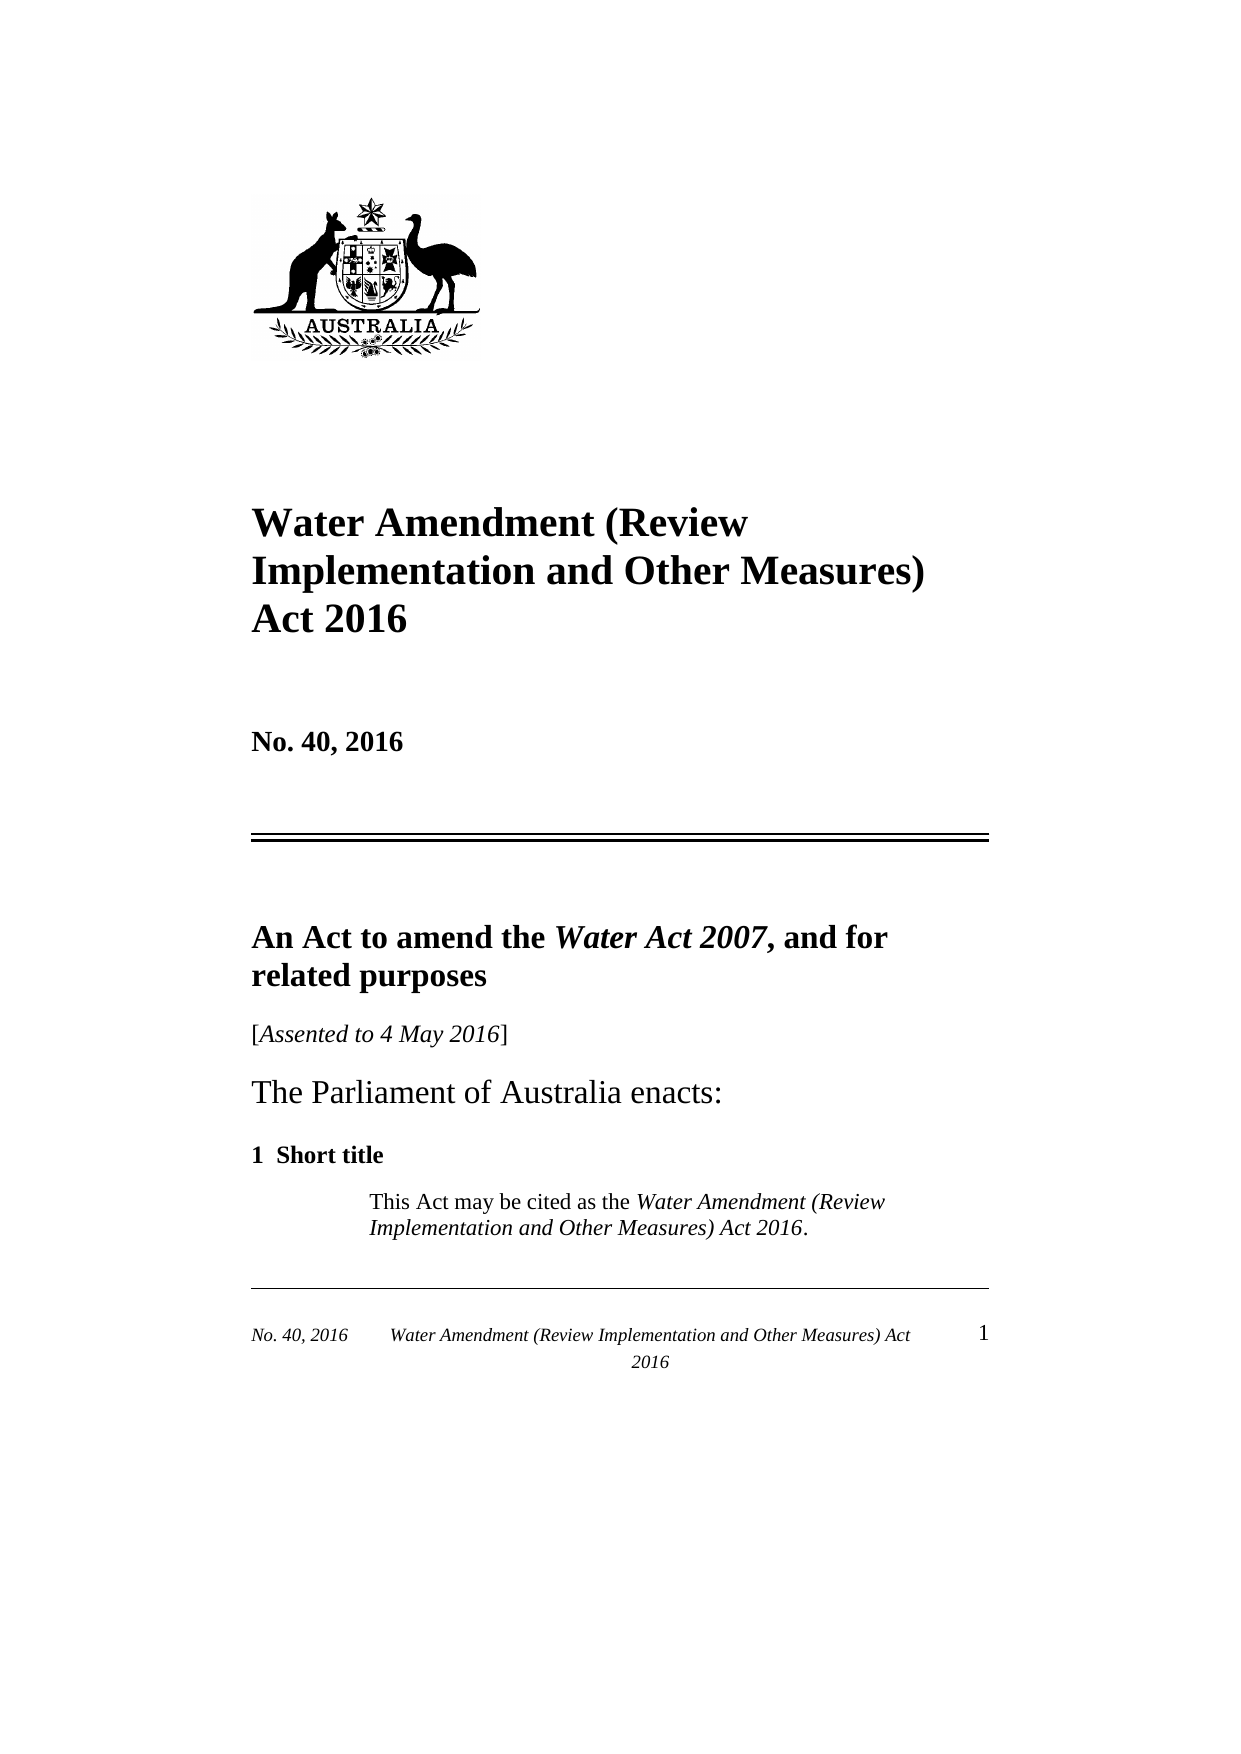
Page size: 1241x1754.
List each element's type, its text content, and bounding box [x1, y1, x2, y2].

text [Assented to 4 May 2016] [251, 1019, 989, 1048]
text This Act may be cited as the Water Amendment (Review Implementation and Other Measures) Act 2016. [251, 1188, 989, 1240]
text The Parliament of Australia enacts: [251, 1073, 989, 1111]
text 1 Short title [251, 1140, 989, 1169]
text An Act to amend the Water Act 2007, and for related purposes [251, 917, 989, 994]
